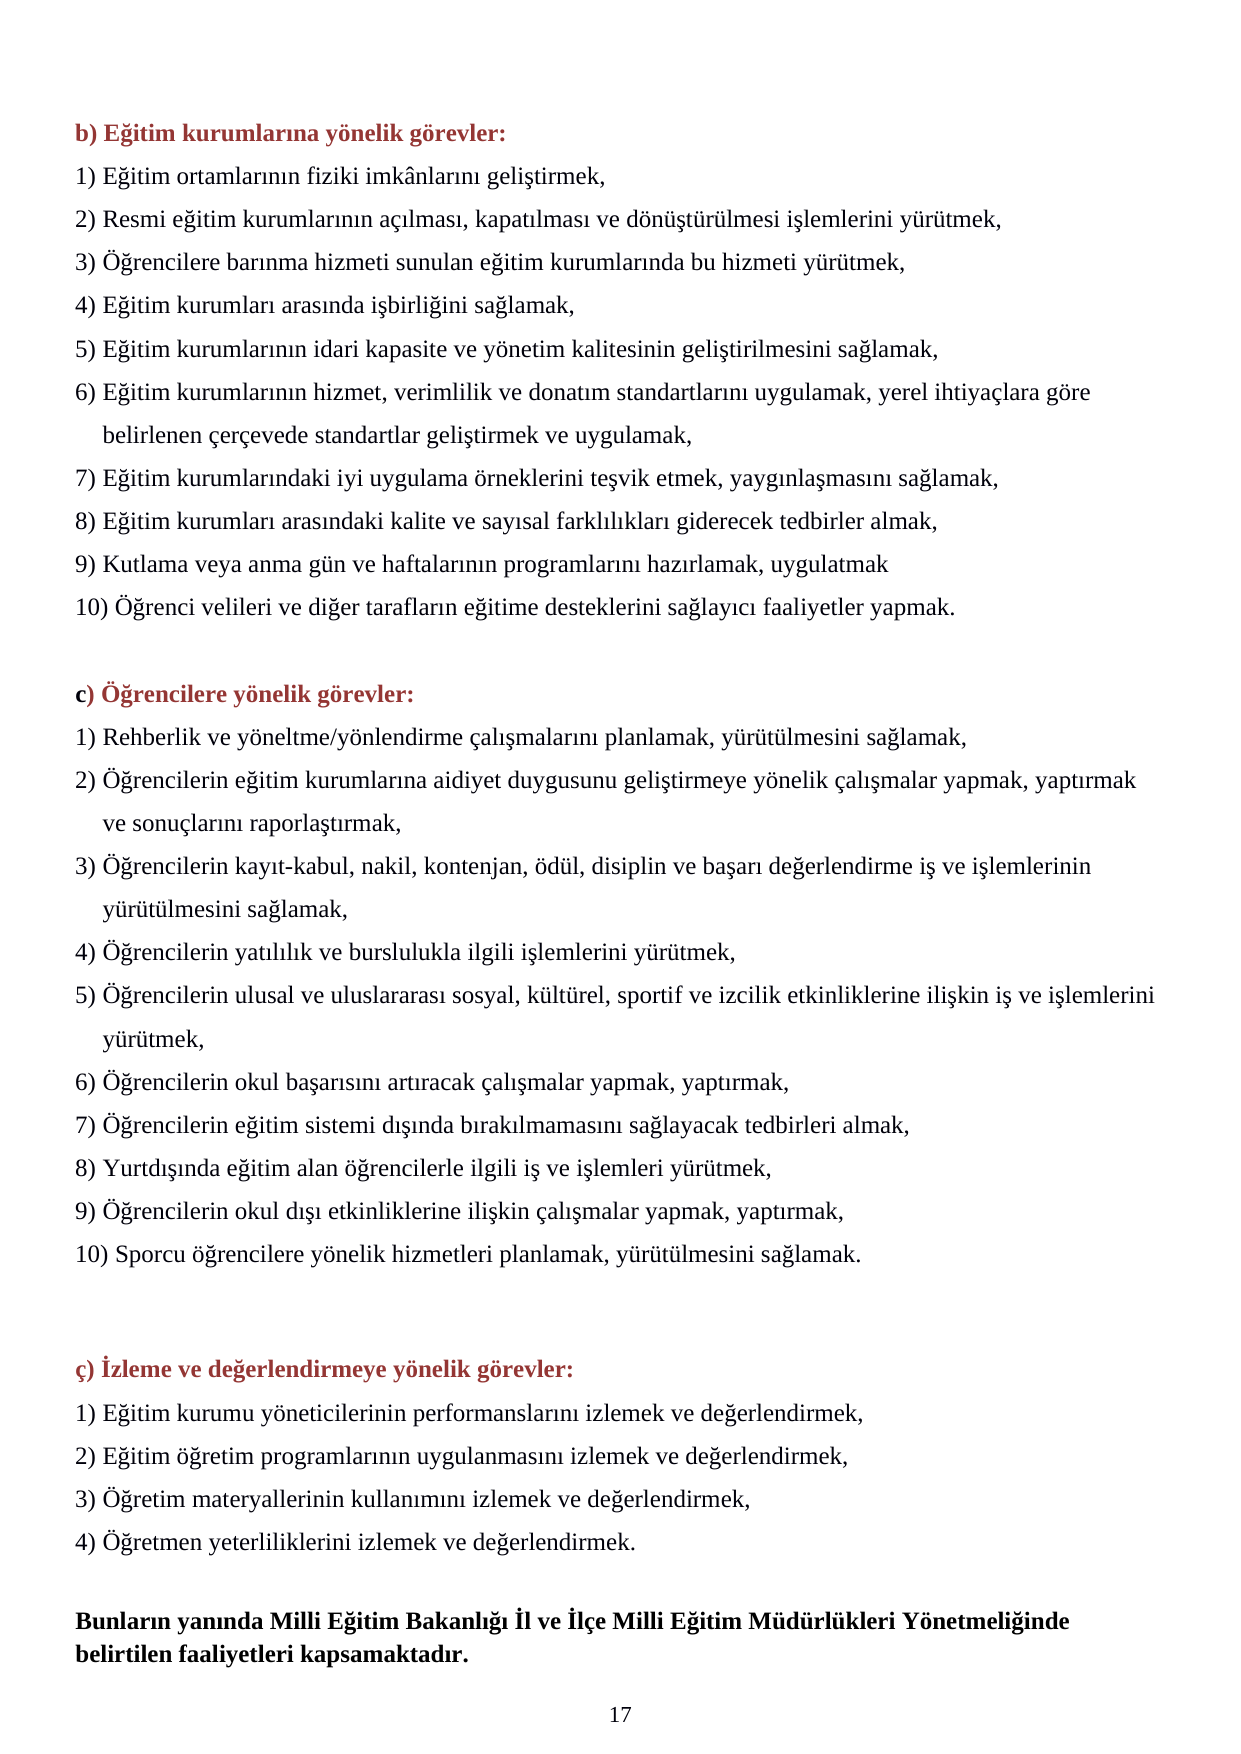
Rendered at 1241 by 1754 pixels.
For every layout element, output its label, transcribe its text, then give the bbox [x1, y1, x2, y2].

text Bunların yanında Milli Eğitim Bakanlığı İl ve İlçe Milli Eğitim Müdürlükleri Yönetmeliğinde belirtilen faaliyetleri kapsamaktadır. [75, 1606, 1163, 1668]
list Eğitim kurumlarının hizmet, verimlilik ve donatım standartlarını uygulamak, yerel ihtiyaçlara göre belirlenen çerçevede standartlar geliştirmek ve uygulamak, [75, 377, 1165, 449]
list Eğitim öğretim programlarının uygulanmasını izlemek ve değerlendirmek, [75, 1441, 1165, 1469]
text 10) Öğrenci velileri ve diğer tarafların eğitime desteklerini sağlayıcı faaliyetler yapmak. [75, 592, 1165, 621]
list Öğretmen yeterliliklerini izlemek ve değerlendirmek. [75, 1527, 1165, 1556]
list Eğitim kurumlarındaki iyi uygulama örneklerini teşvik etmek, yaygınlaşmasını sağlamak, [75, 463, 1165, 492]
list Eğitim kurumlarının idari kapasite ve yönetim kalitesinin geliştirilmesini sağlamak, [75, 334, 1165, 362]
list Öğrencilerin eğitim kurumlarına aidiyet duygusunu geliştirmeye yönelik çalışmalar yapmak, yaptırmak ve sonuçlarını raporlaştırmak, [75, 765, 1165, 837]
list Rehberlik ve yöneltme/yönlendirme çalışmalarını planlamak, yürütülmesini sağlamak, [75, 722, 1165, 751]
list Öğrencilerin kayıt-kabul, nakil, kontenjan, ödül, disiplin ve başarı değerlendirme iş ve işlemlerinin yürütülmesini sağlamak, [75, 851, 1165, 923]
text b) Eğitim kurumlarına yönelik görevler: [75, 118, 1165, 147]
list Öğrencilerin ulusal ve uluslararası sosyal, kültürel, sportif ve izcilik etkinliklerine ilişkin iş ve işlemlerini yürütmek, [75, 981, 1165, 1052]
list Kutlama veya anma gün ve haftalarının programlarını hazırlamak, uygulatmak [75, 549, 1165, 578]
list Eğitim kurumu yöneticilerinin performanslarını izlemek ve değerlendirmek, [75, 1398, 1165, 1426]
list Öğrencilerin okul dışı etkinliklerine ilişkin çalışmalar yapmak, yaptırmak, [75, 1196, 1165, 1225]
list Sporcu öğrencilere yönelik hizmetleri planlamak, yürütülmesini sağlamak. [75, 1239, 1165, 1268]
list Öğrencilere barınma hizmeti sunulan eğitim kurumlarında bu hizmeti yürütmek, [75, 247, 1165, 276]
list Eğitim kurumları arasındaki kalite ve sayısal farklılıkları giderecek tedbirler almak, [75, 506, 1165, 535]
text ç) İzleme ve değerlendirmeye yönelik görevler: [75, 1354, 1165, 1383]
list Öğrencilerin eğitim sistemi dışında bırakılmamasını sağlayacak tedbirleri almak, [75, 1110, 1165, 1139]
text c) Öğrencilere yönelik görevler: [75, 679, 1165, 707]
list Eğitim kurumları arasında işbirliğini sağlamak, [75, 291, 1165, 319]
list Resmi eğitim kurumlarının açılması, kapatılması ve dönüştürülmesi işlemlerini yürütmek, [75, 204, 1165, 233]
list Eğitim ortamlarının fiziki imkânlarını geliştirmek, [75, 161, 1165, 190]
list Yurtdışında eğitim alan öğrencilerle ilgili iş ve işlemleri yürütmek, [75, 1153, 1165, 1182]
list Öğrencilerin yatılılık ve burslulukla ilgili işlemlerini yürütmek, [75, 937, 1165, 966]
list Öğretim materyallerinin kullanımını izlemek ve değerlendirmek, [75, 1484, 1165, 1513]
list Öğrencilerin okul başarısını artıracak çalışmalar yapmak, yaptırmak, [75, 1067, 1165, 1096]
